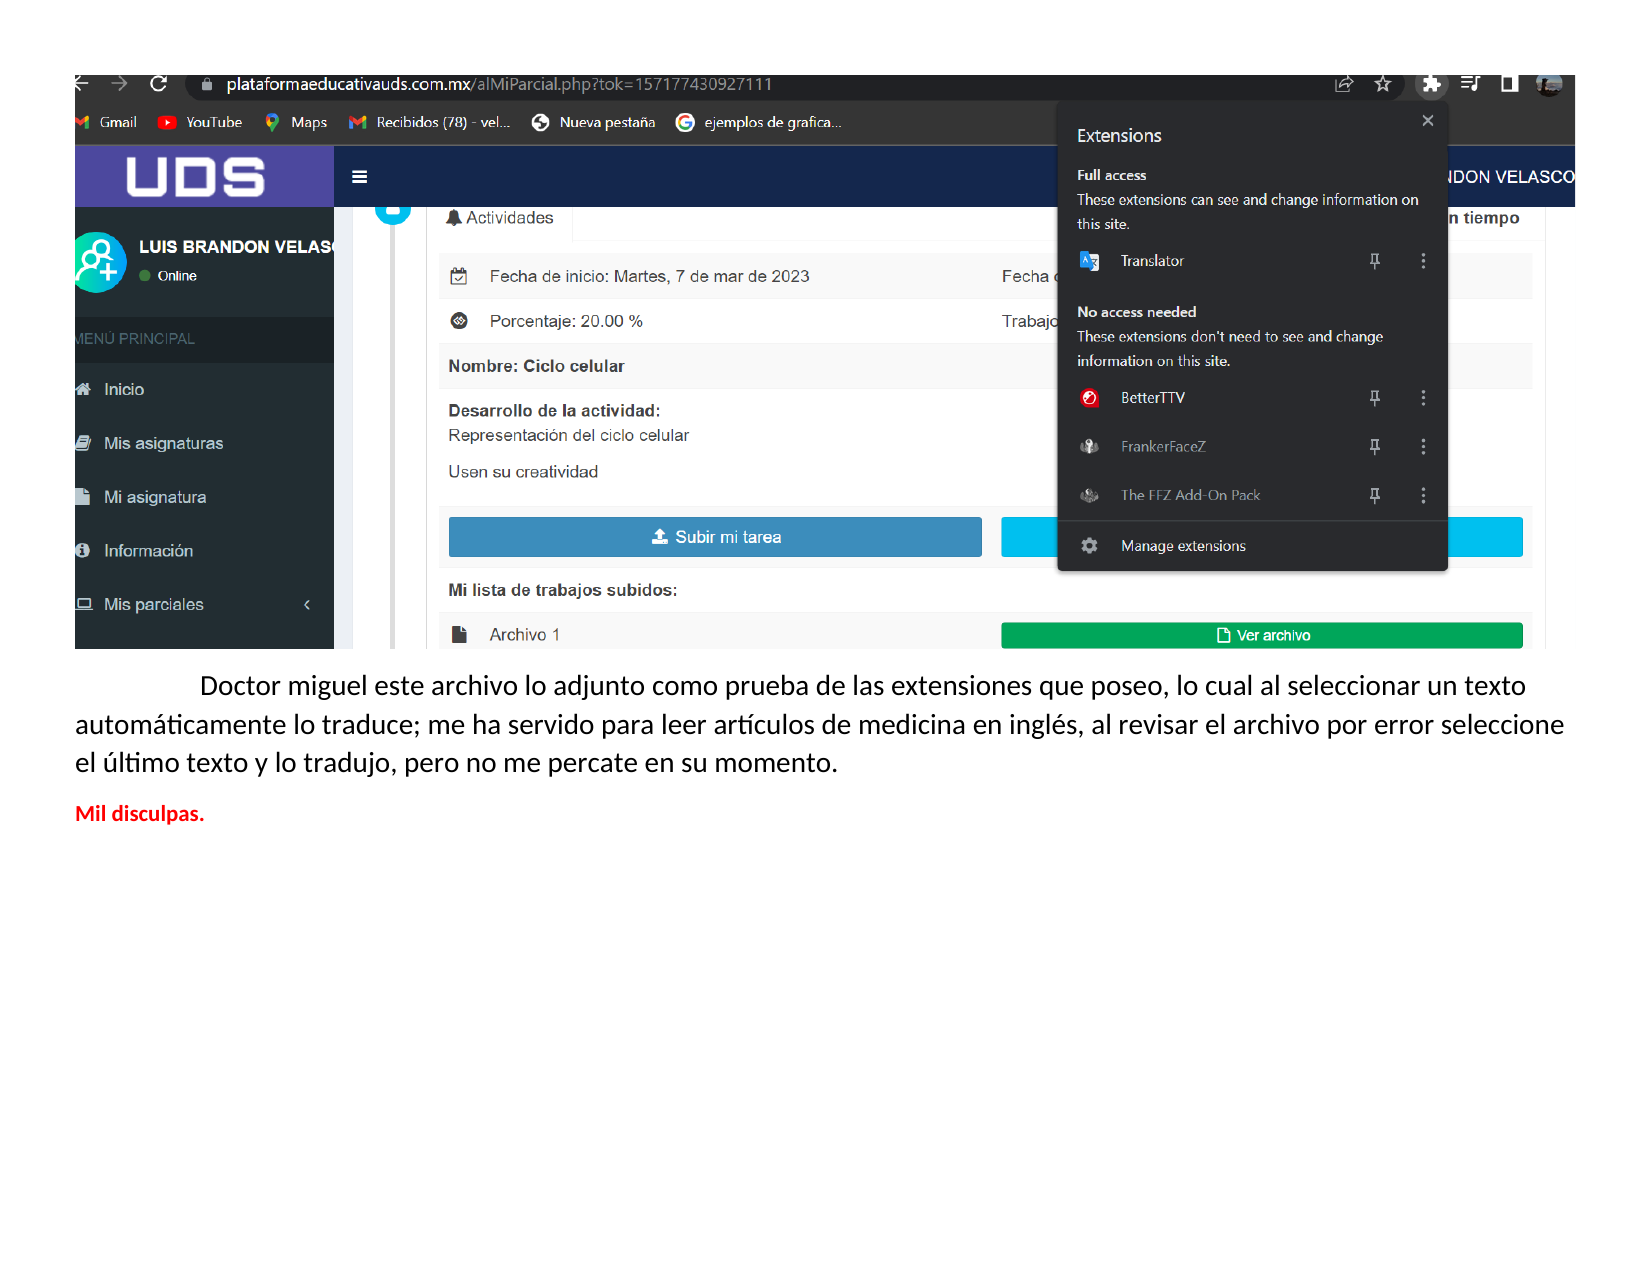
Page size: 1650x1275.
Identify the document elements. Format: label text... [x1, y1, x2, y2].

text Doctor miguel este archivo lo adjunto como prueba de las extensiones que poseo, lo cual al seleccionar un texto automáticamente lo traduce; me ha servido para leer artículos de medicina en inglés, al revisar el archivo por error seleccione el último texto y lo tradujo, pero no me percate en su momento. [75, 667, 1575, 780]
text Mil disculpas. [75, 799, 1575, 827]
picture [75, 75, 1575, 649]
